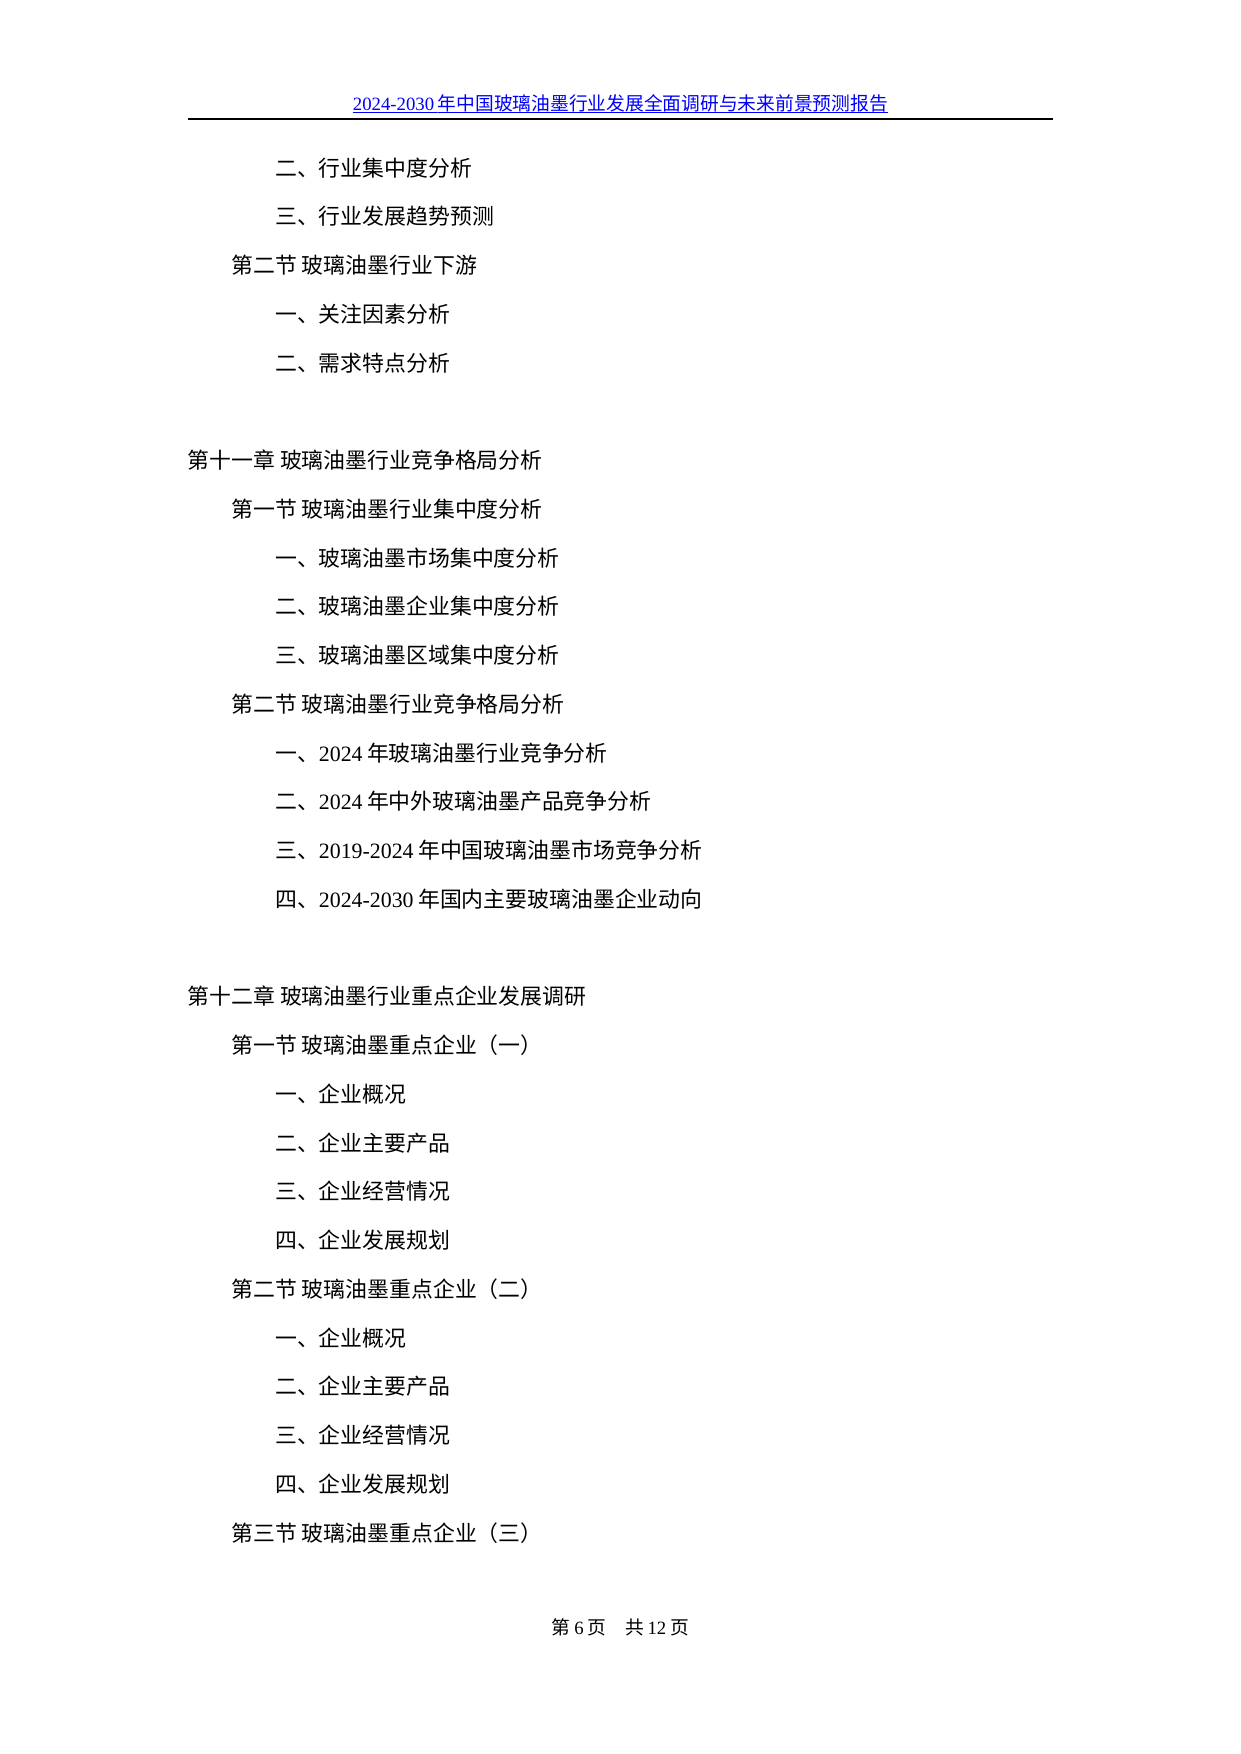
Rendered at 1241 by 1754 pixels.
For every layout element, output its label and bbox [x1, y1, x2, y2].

text [187, 150, 1053, 1548]
